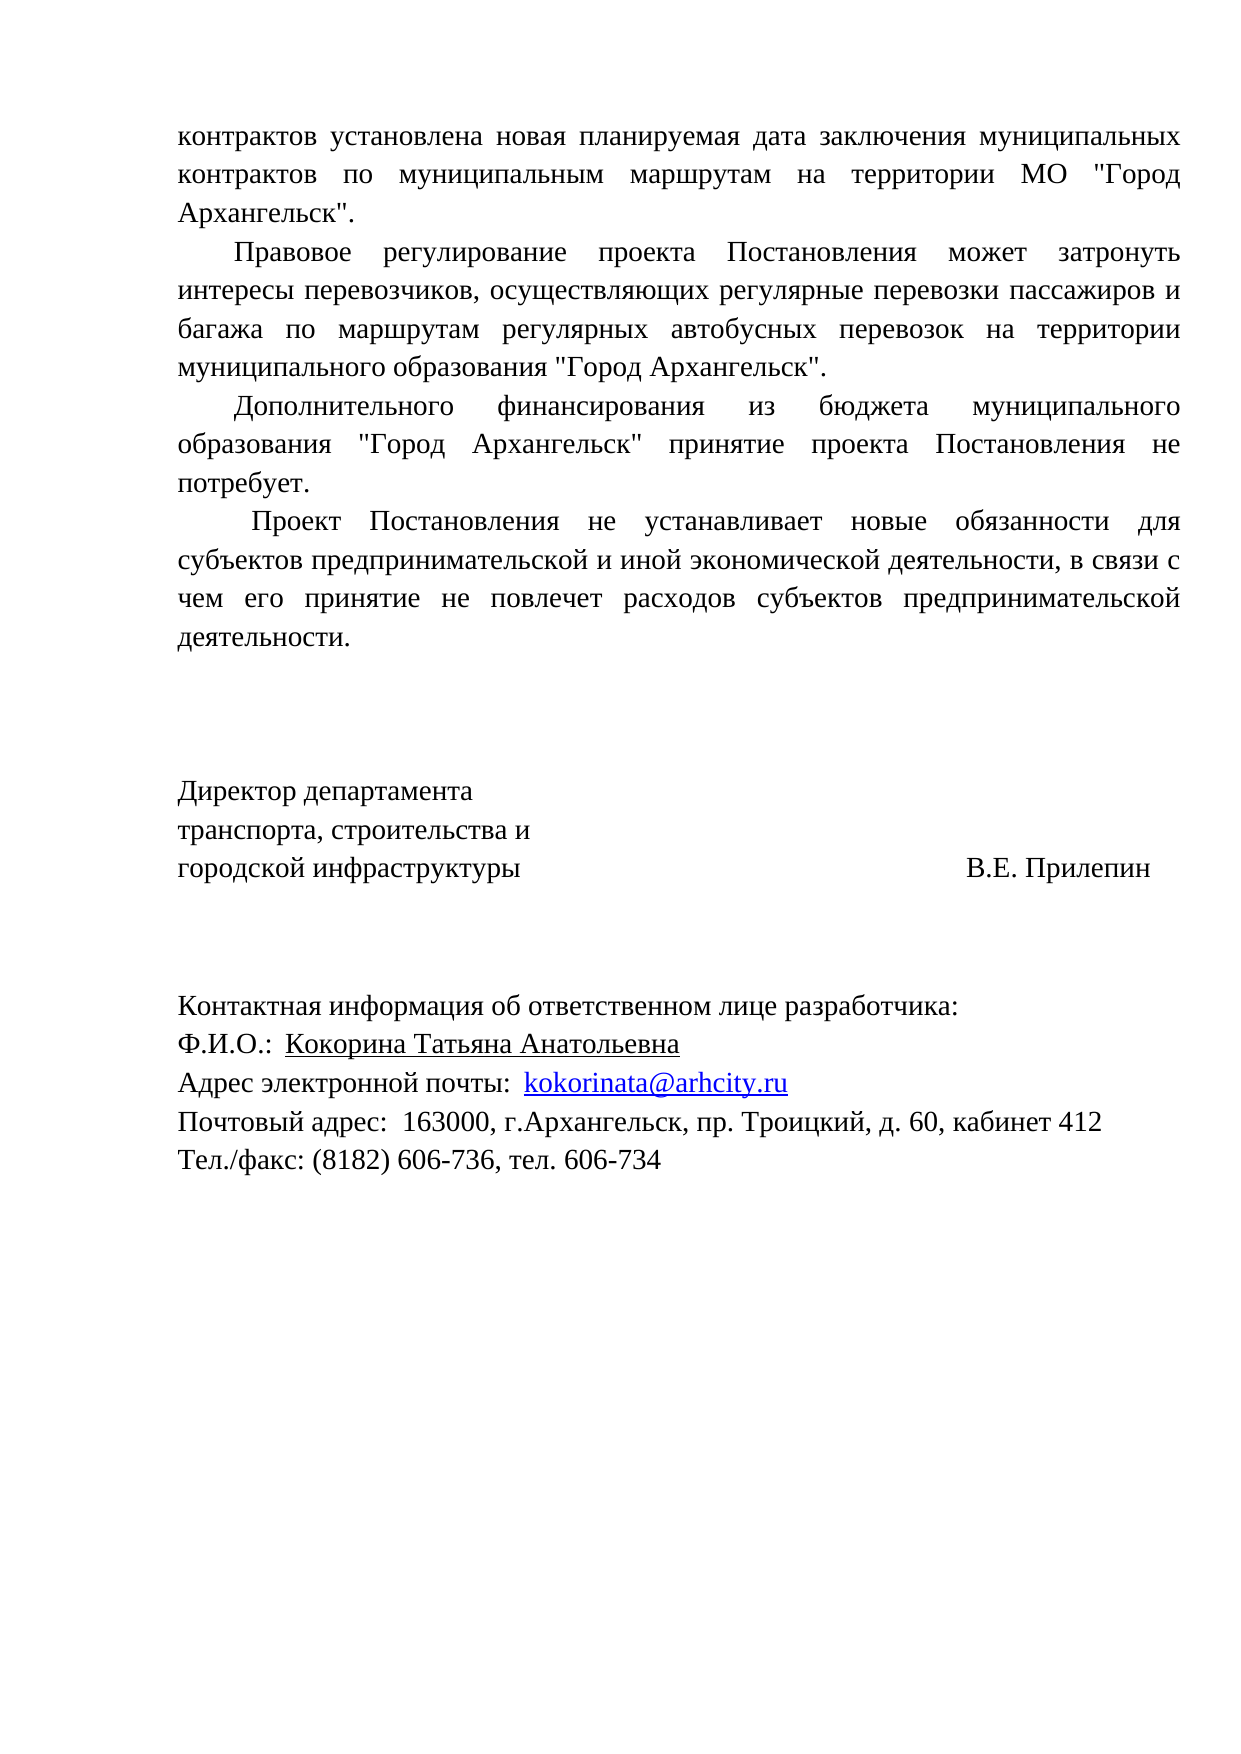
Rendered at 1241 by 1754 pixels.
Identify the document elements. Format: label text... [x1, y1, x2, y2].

text Правовое регулирование проекта Постановления может затронуть интересы перевозчиков, осуществляющих регулярные перевозки пассажиров и багажа по маршрутам регулярных автобусных перевозок на территории муниципального образования "Город Архангельск". [177, 234, 1181, 383]
text Директор департамента [177, 773, 1152, 807]
text Адрес электронной почты: kokorinata@arhcity.ru [177, 1065, 1196, 1099]
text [177, 118, 1181, 229]
text Почтовый адрес: 163000, г.Архангельск, пр. Троицкий, д. 60, кабинет 412 [177, 1104, 1181, 1137]
text городской инфраструктуры В.Е. Прилепин [177, 850, 1152, 884]
text Проект Постановления не устанавливает новые обязанности для субъектов предпринимательской и иной экономической деятельности, в связи с чем его принятие не повлечет расходов субъектов предпринимательской деятельности. [177, 503, 1181, 653]
text Ф.И.О.: Кокорина Татьяна Анатольевна [177, 1027, 1181, 1060]
text Контактная информация об ответственном лице разработчика: [177, 988, 1181, 1022]
text транспорта, строительства и [177, 812, 1152, 845]
text Тел./факс: (8182) 606-736, тел. 606-734 [177, 1142, 1196, 1176]
text Дополнительного финансирования из бюджета муниципального образования "Город Архангельск" принятие проекта Постановления не потребует. [177, 388, 1181, 498]
